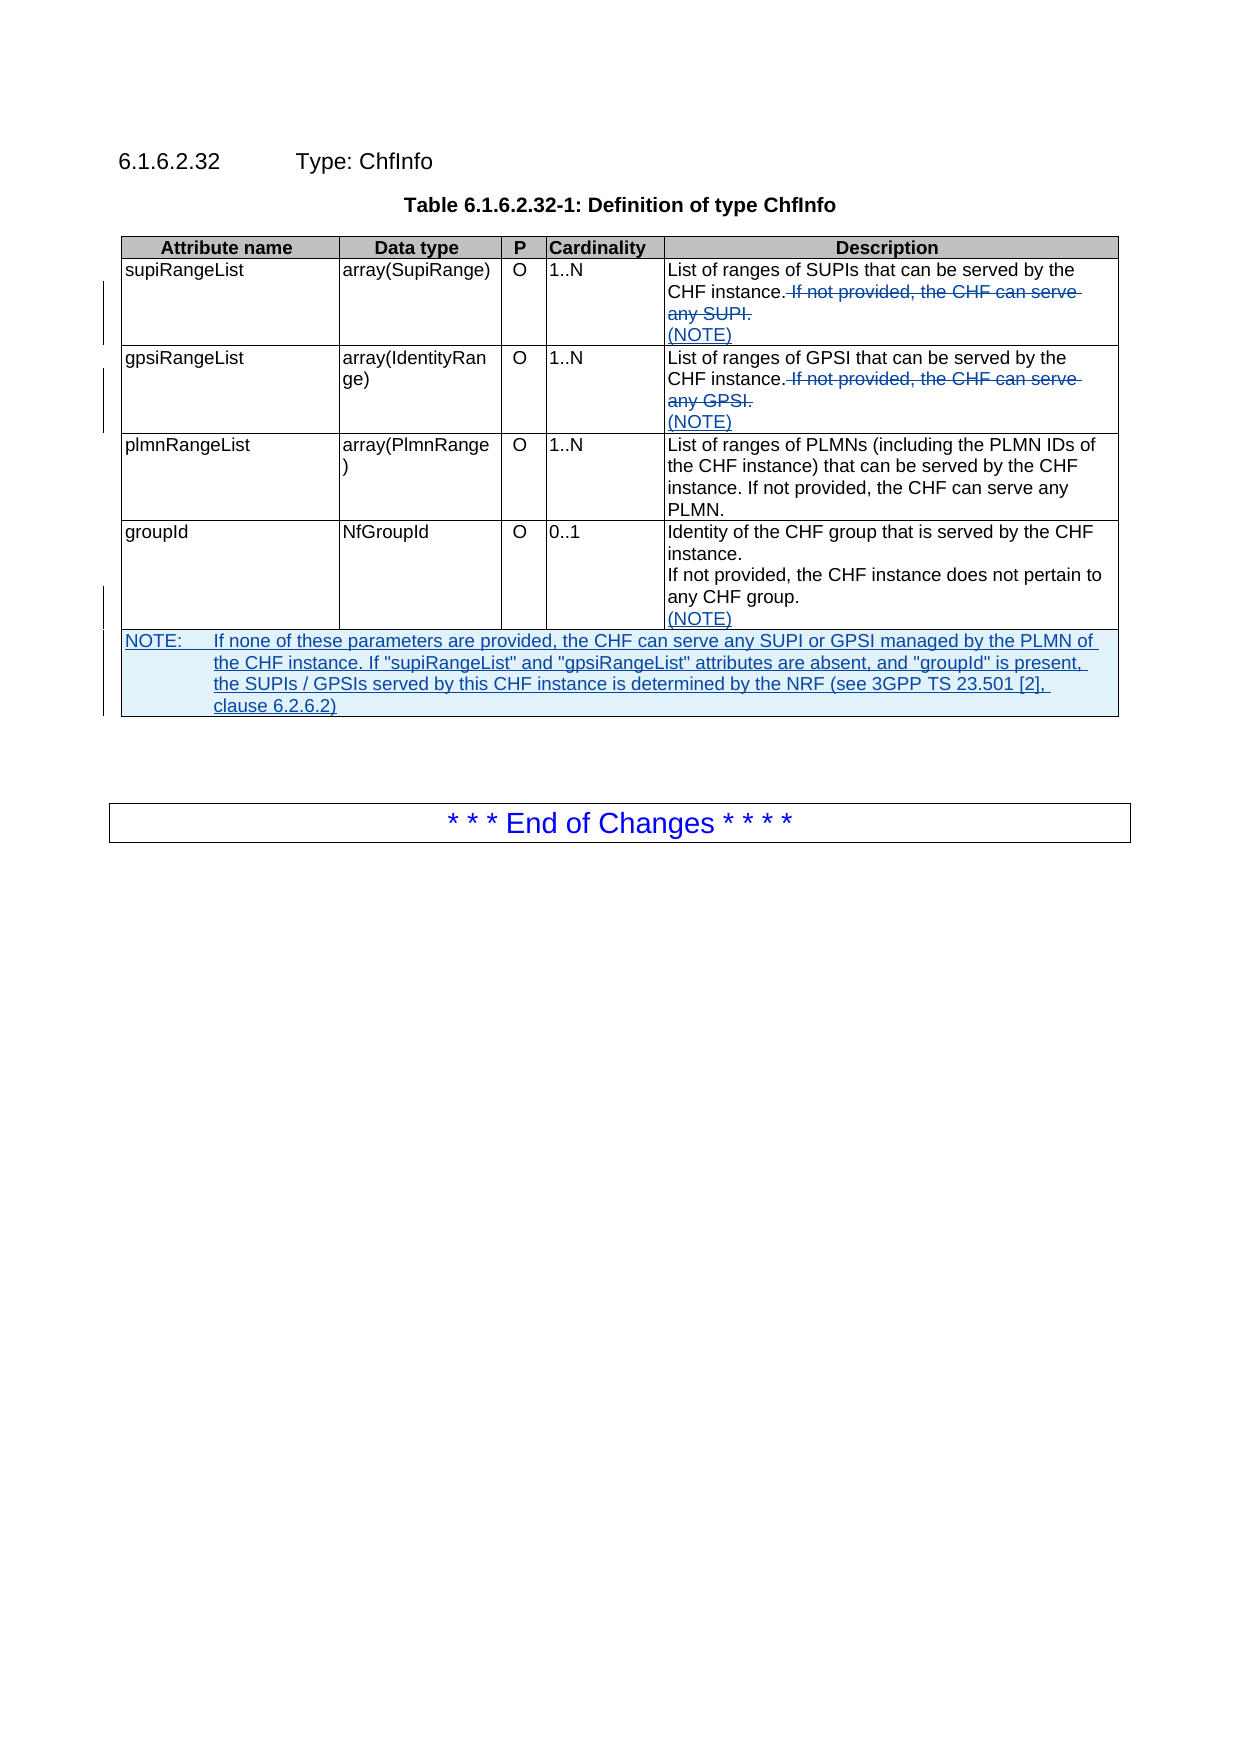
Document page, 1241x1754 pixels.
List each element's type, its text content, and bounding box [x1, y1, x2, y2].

table_cell O [502, 259, 546, 345]
table_cell array(SupiRange) [340, 259, 501, 345]
table_cell O [502, 346, 546, 433]
table_cell gpsiRangeList [122, 346, 339, 433]
table_cell NfGroupId [340, 521, 501, 629]
table_header Data type [340, 237, 501, 258]
table_cell 1..N [547, 259, 664, 345]
table_cell array(PlmnRange) [340, 434, 501, 520]
table_cell List of ranges of SUPIs that can be served by the CHF instance. [665, 259, 1118, 345]
subtitle 6.1.6.2.32 Type: ChfInfo [118, 148, 1122, 174]
table_header P [502, 237, 546, 258]
table_cell O [502, 521, 546, 629]
table_cell plmnRangeList [122, 434, 339, 520]
text * * * End of Changes * * * * [110, 804, 1130, 842]
table_cell groupId [122, 521, 339, 629]
table_cell O [502, 434, 546, 520]
table_header Description [665, 237, 1118, 258]
table_cell array(IdentityRange) [340, 346, 501, 433]
table_header Cardinality [547, 237, 664, 258]
table_cell Identity of the CHF group that is served by the CHF instance. If not provided, the CHF instance does not pertain to any CHF group. [665, 521, 1118, 629]
table_cell 0..1 [547, 521, 664, 629]
table_header Attribute name [122, 237, 339, 258]
table_cell supiRangeList [122, 259, 339, 345]
table_cell 1..N [547, 346, 664, 433]
text Table 6.1.6.2.32-1: Definition of type ChfInfo [118, 193, 1122, 217]
table_cell List of ranges of GPSI that can be served by the CHF instance. [665, 346, 1118, 433]
table_cell 1..N [547, 434, 664, 520]
table_cell List of ranges of PLMNs (including the PLMN IDs of the CHF instance) that can be served by the CHF instance. If not provided, the CHF can serve any PLMN. [665, 434, 1118, 520]
